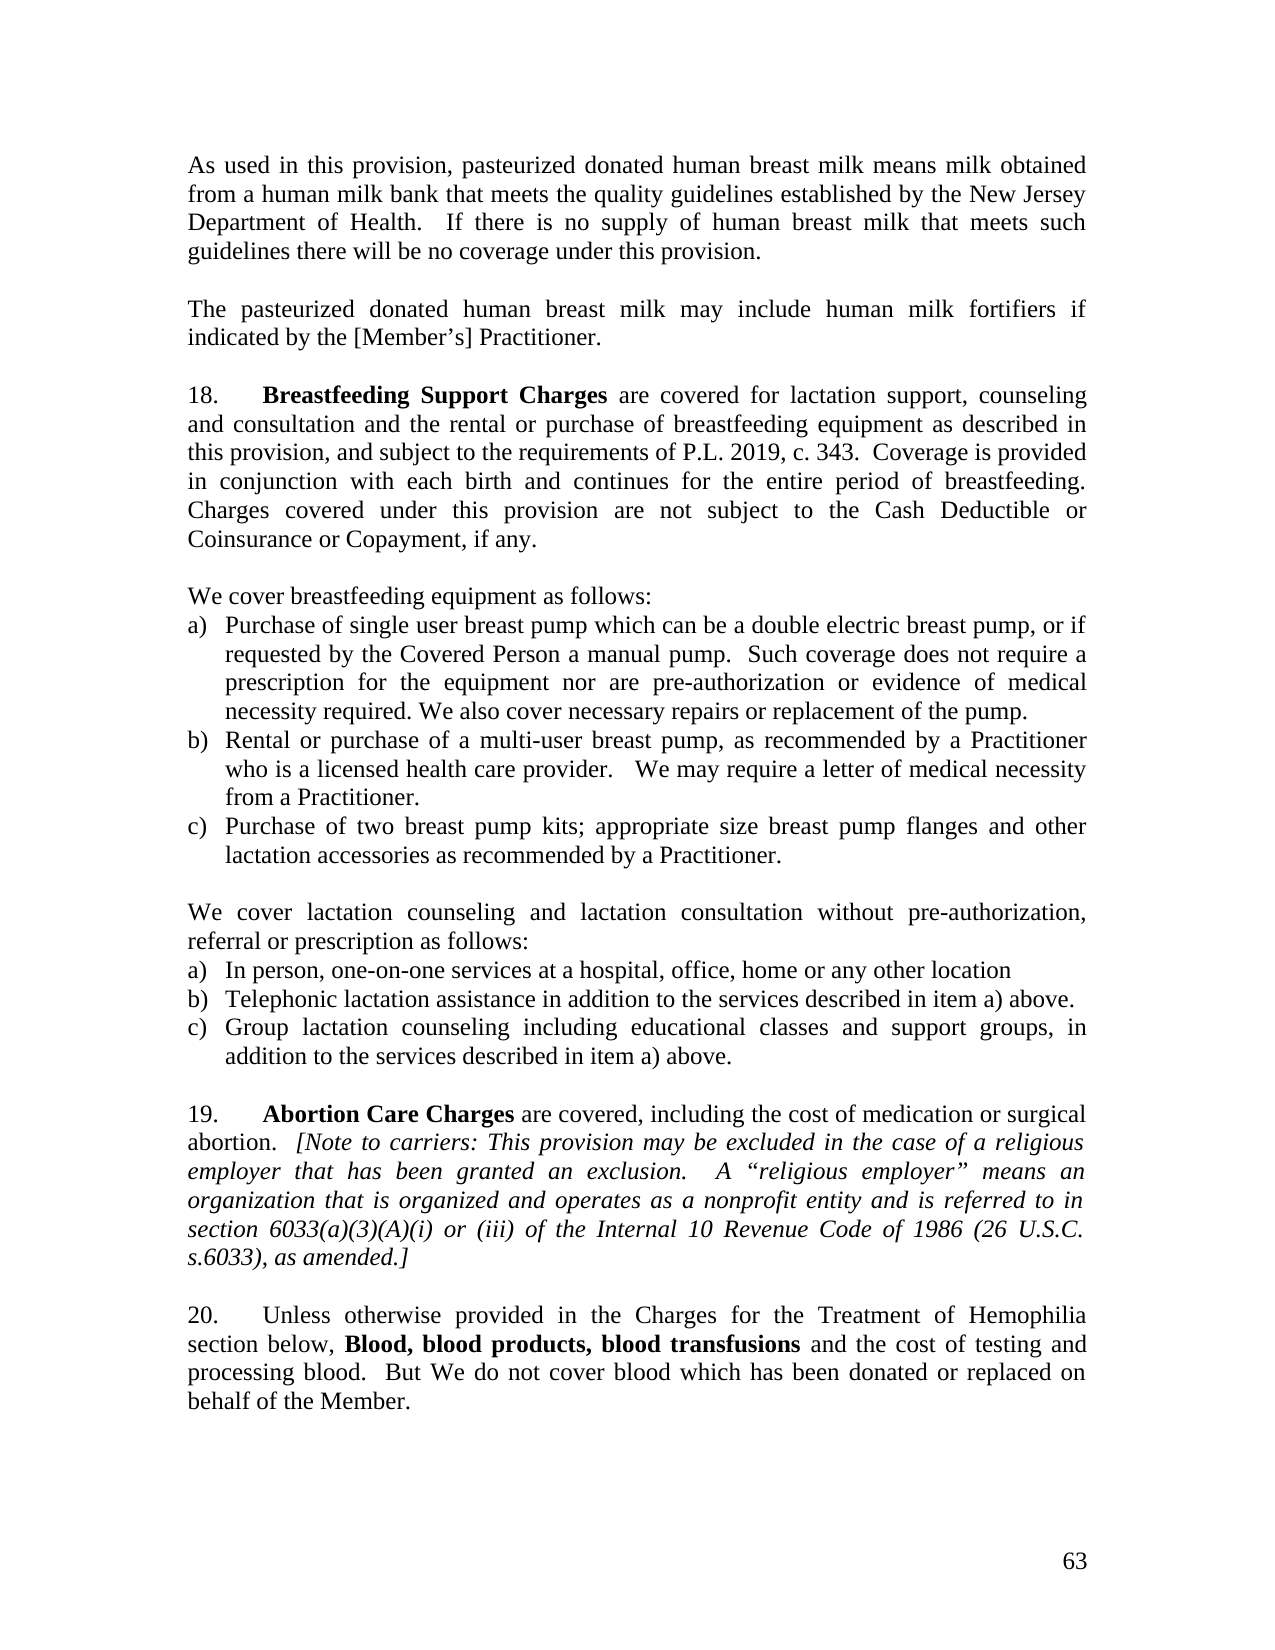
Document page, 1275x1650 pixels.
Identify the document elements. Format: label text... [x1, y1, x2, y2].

list Rental or purchase of a multi-user breast pump, as recommended by a Practitioner who is a licensed health care provider. We may require a letter of medical necessity from a Practitioner. [187, 725, 1087, 811]
text The pasteurized donated human breast milk may include human milk fortifiers if indicated by the [Member’s] Practitioner. [187, 294, 1087, 351]
text 19. Abortion Care Charges are covered, including the cost of medication or surgical abortion. [Note to carriers: This provision may be excluded in the case of a religious employer that has been granted an exclusion. A “religious employer” means an organization that is organized and operates as a nonprofit entity and is referred to in section 6033(a)(3)(A)(i) or (iii) of the Internal 10 Revenue Code of 1986 (26 U.S.C. s.6033), as amended.] [187, 1099, 1087, 1271]
list Purchase of two breast pump kits; appropriate size breast pump flanges and other lactation accessories as recommended by a Practitioner. [187, 811, 1087, 869]
text 18. Breastfeeding Support Charges are covered for lactation support, counseling and consultation and the rental or purchase of breastfeeding equipment as described in this provision, and subject to the requirements of P.L. 2019, c. 343. Coverage is provided in conjunction with each birth and continues for the entire period of breastfeeding. Charges covered under this provision are not subject to the Cash Deductible or Coinsurance or Copayment, if any. [187, 380, 1087, 552]
text 20. Unless otherwise provided in the Charges for the Treatment of Hemophilia section below, Blood, blood products, blood transfusions and the cost of testing and processing blood. But We do not cover blood which has been donated or replaced on behalf of the Member. [187, 1300, 1087, 1415]
list Group lactation counseling including educational classes and support groups, in addition to the services described in item a) above. [187, 1012, 1087, 1070]
text We cover breastfeeding equipment as follows: [187, 581, 1087, 610]
list In person, one-on-one services at a hospital, office, home or any other location [187, 955, 1087, 984]
list Purchase of single user breast pump which can be a double electric breast pump, or if requested by the Covered Person a manual pump. Such coverage does not require a prescription for the equipment nor are pre-authorization or evidence of medical necessity required. We also cover necessary repairs or replacement of the pump. [187, 610, 1087, 725]
list Telephonic lactation assistance in addition to the services described in item a) above. [187, 984, 1087, 1012]
text We cover lactation counseling and lactation consultation without pre-authorization, referral or prescription as follows: [187, 897, 1087, 955]
text As used in this provision, pasteurized donated human breast milk means milk obtained from a human milk bank that meets the quality guidelines established by the New Jersey Department of Health. If there is no supply of human breast milk that meets such guidelines there will be no coverage under this provision. [187, 150, 1087, 265]
